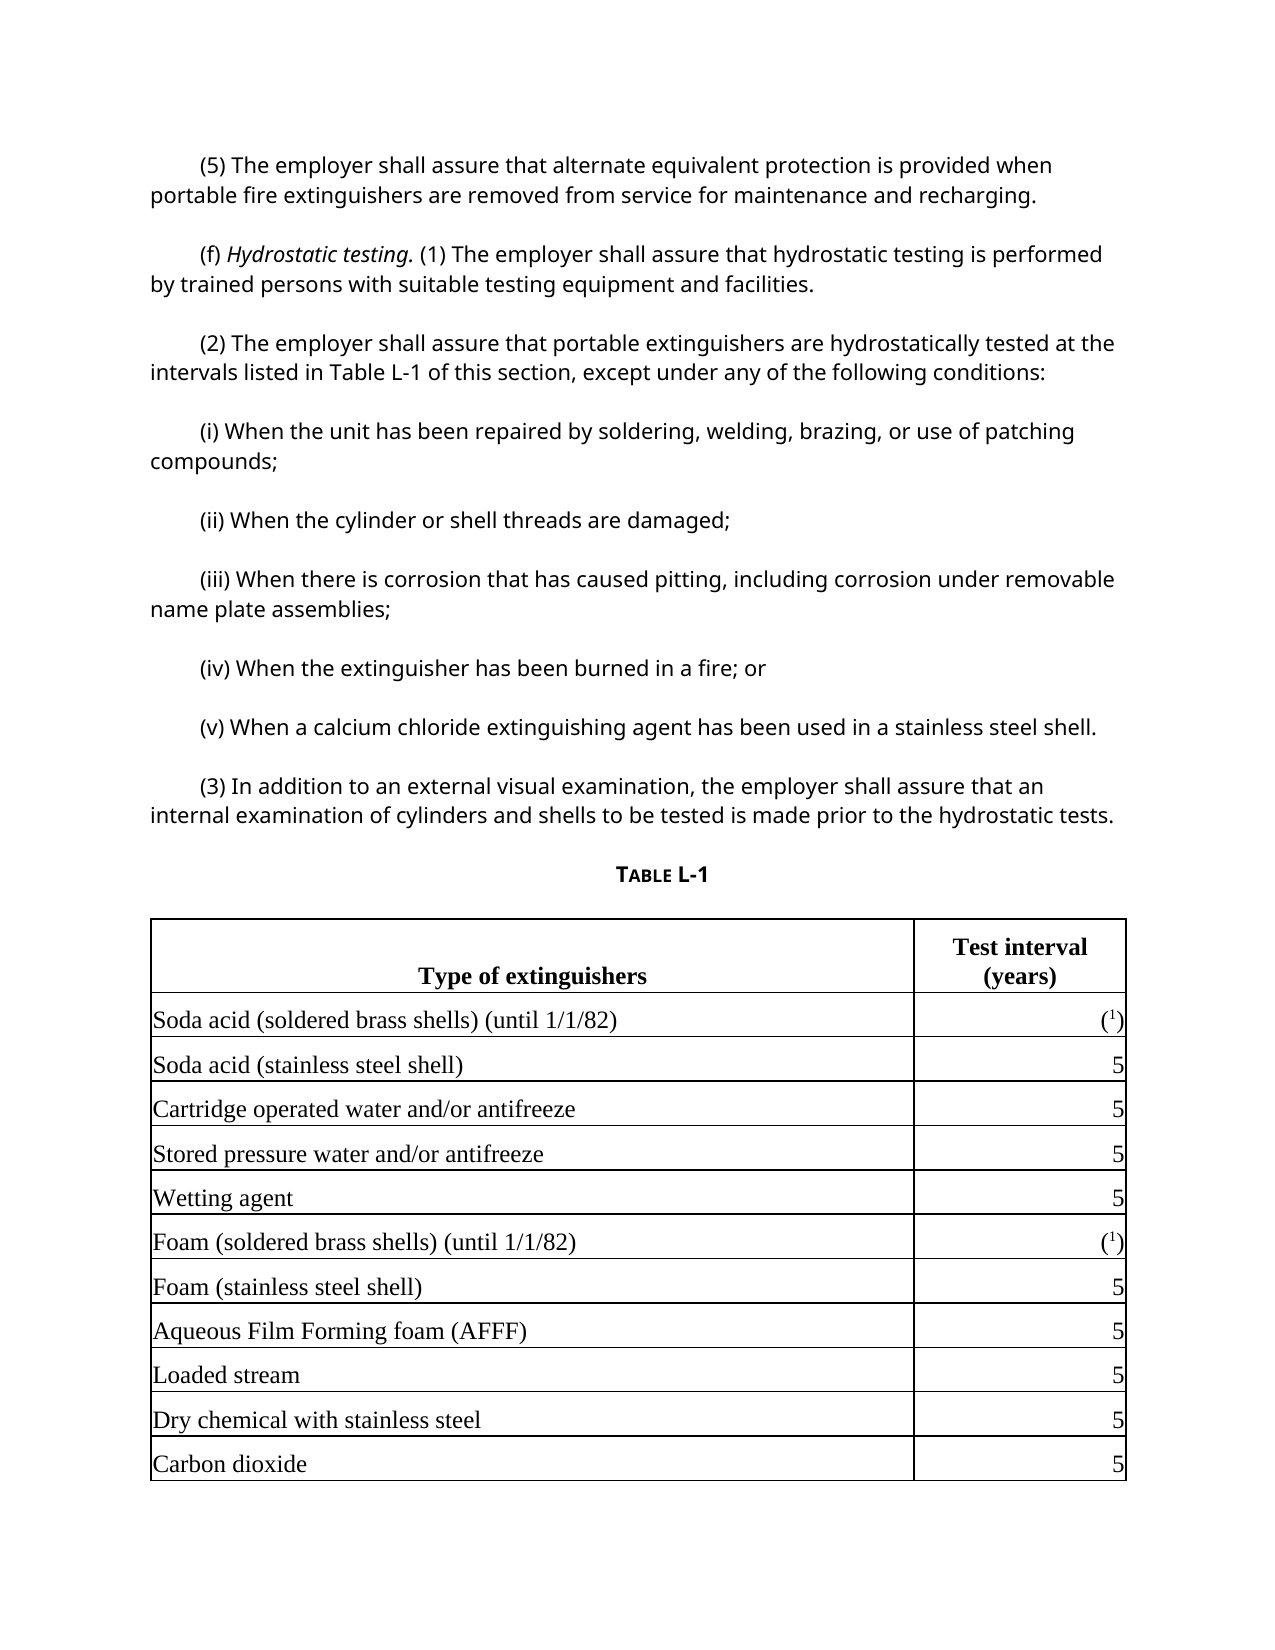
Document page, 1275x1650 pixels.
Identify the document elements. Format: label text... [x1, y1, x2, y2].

text (5) The employer shall assure that alternate equivalent protection is provided when portable fire extinguishers are removed from service for maintenance and recharging. [150, 150, 1125, 209]
table_cell 5 [915, 1304, 1125, 1346]
text (v) When a calcium chloride extinguishing agent has been used in a stainless steel shell. [150, 712, 1125, 741]
table_cell Stored pressure water and/or antifreeze [152, 1126, 913, 1169]
table_header Type of extinguishers [152, 920, 913, 991]
table_cell Dry chemical with stainless steel [152, 1392, 913, 1435]
table_cell Cartridge operated water and/or antifreeze [152, 1082, 913, 1124]
table_cell Foam (stainless steel shell) [152, 1259, 913, 1302]
table_cell Loaded stream [152, 1348, 913, 1391]
table_cell 5 [915, 1259, 1125, 1302]
table_cell Foam (soldered brass shells) (until 1/1/82) [152, 1215, 913, 1258]
table_cell 5 [915, 1392, 1125, 1435]
table_cell Soda acid (stainless steel shell) [152, 1037, 913, 1080]
text (iii) When there is corrosion that has caused pitting, including corrosion under removable name plate assemblies; [150, 564, 1125, 623]
table_cell 5 [915, 1171, 1125, 1213]
text (i) When the unit has been repaired by soldering, welding, brazing, or use of patching compounds; [150, 416, 1125, 476]
table_cell Aqueous Film Forming foam (AFFF) [152, 1304, 913, 1346]
text Table L-1 [150, 859, 1125, 889]
table_cell Carbon dioxide [152, 1437, 913, 1479]
text (2) The employer shall assure that portable extinguishers are hydrostatically tested at the intervals listed in Table L-1 of this section, except under any of the following conditions: [150, 327, 1125, 387]
text (f) Hydrostatic testing. (1) The employer shall assure that hydrostatic testing is performed by trained persons with suitable testing equipment and facilities. [150, 239, 1125, 298]
table_cell 5 [915, 1082, 1125, 1124]
table_cell 5 [915, 1348, 1125, 1391]
text (3) In addition to an external visual examination, the employer shall assure that an internal examination of cylinders and shells to be tested is made prior to the hydrostatic tests. [150, 771, 1125, 830]
table_cell (1) [915, 993, 1125, 1036]
table_cell Soda acid (soldered brass shells) (until 1/1/82) [152, 993, 913, 1036]
text (ii) When the cylinder or shell threads are damaged; [150, 505, 1125, 535]
table_cell 5 [915, 1437, 1125, 1479]
table_cell 5 [915, 1126, 1125, 1169]
table_cell 5 [915, 1037, 1125, 1080]
table_cell Wetting agent [152, 1171, 913, 1213]
table_cell (1) [915, 1215, 1125, 1258]
table_header Test interval (years) [915, 920, 1125, 991]
text (iv) When the extinguisher has been burned in a fire; or [150, 653, 1125, 682]
